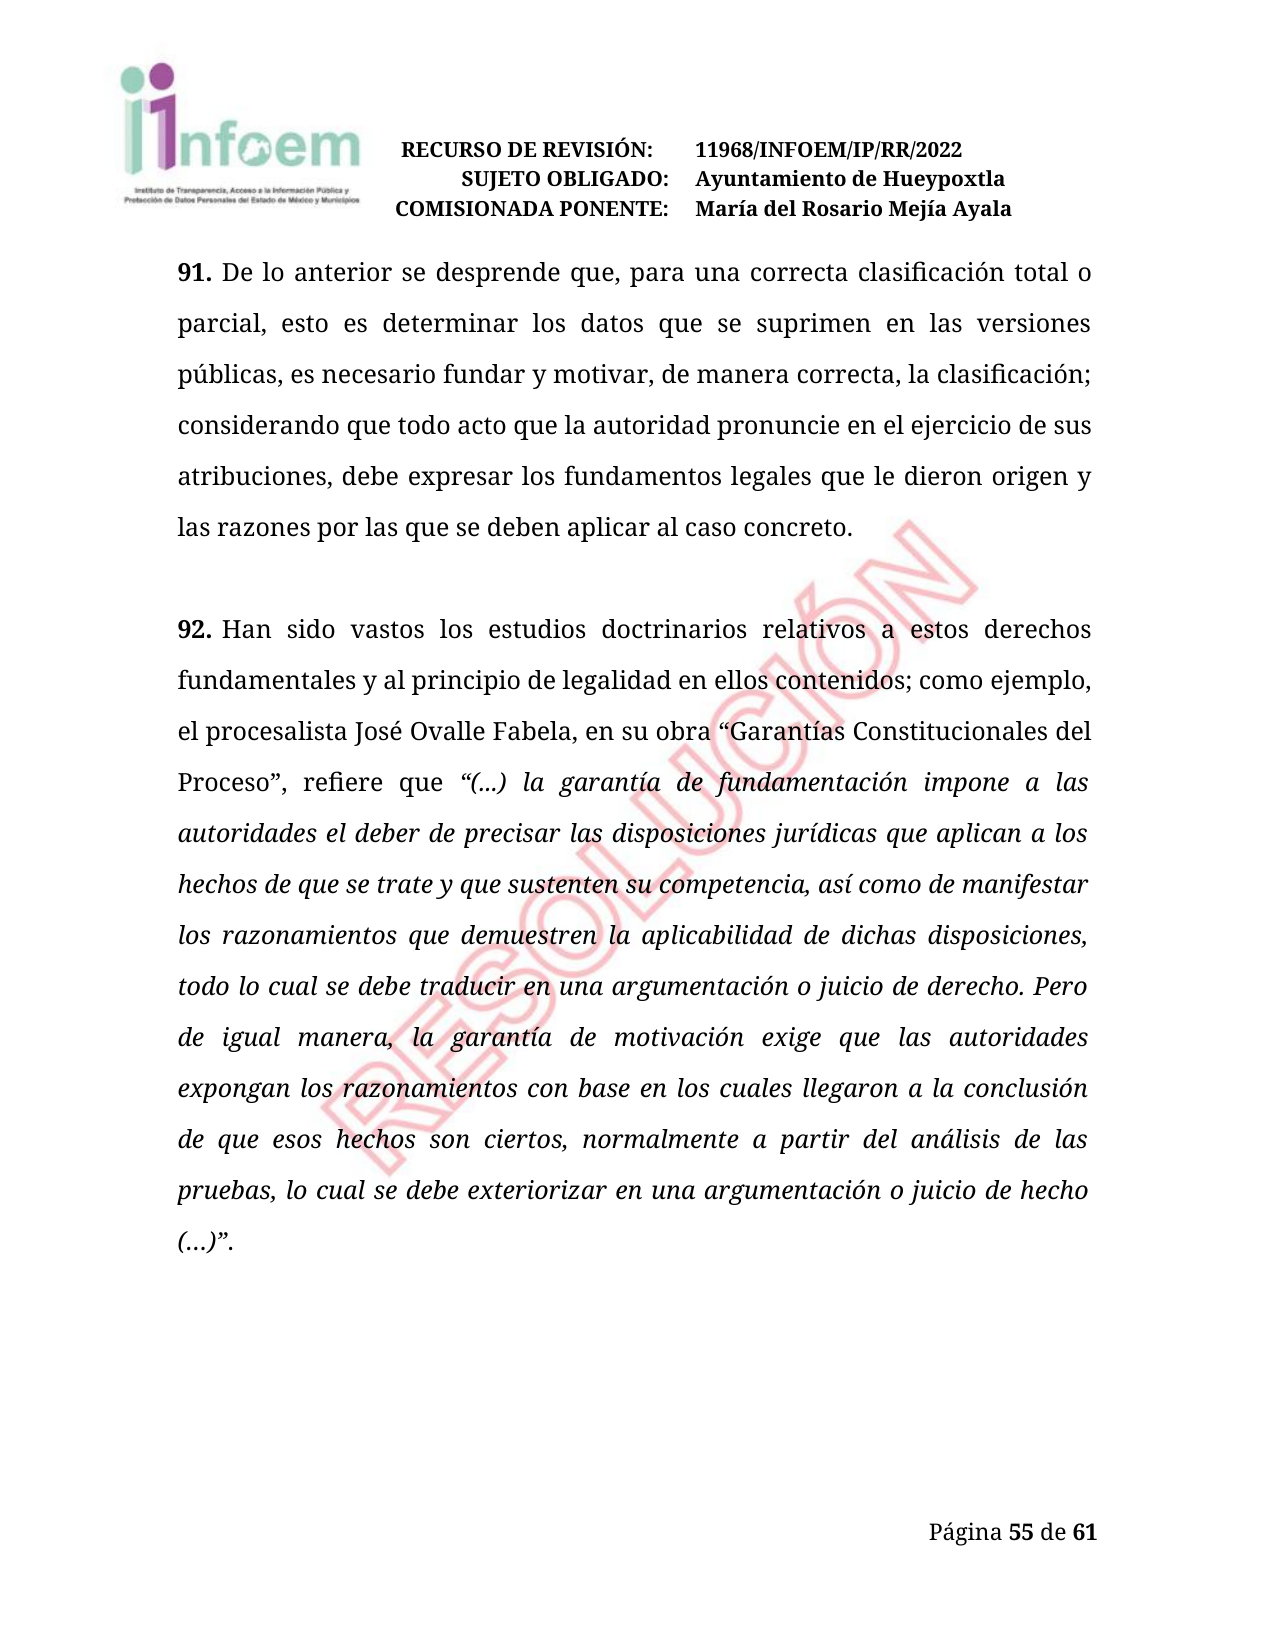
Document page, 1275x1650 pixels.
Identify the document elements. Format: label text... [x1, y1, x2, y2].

list De lo anterior se desprende que, para una correcta clasificación total o parcial, esto es determinar los datos que se suprimen en las versiones públicas, es necesario fundar y motivar, de manera correcta, la clasificación; considerando que todo acto que la autoridad pronuncie en el ejercicio de sus atribuciones, debe expresar los fundamentos legales que le dieron origen y las razones por las que se deben aplicar al caso concreto. [177, 254, 1092, 543]
picture [2, 3, 1265, 1647]
list Han sido vastos los estudios doctrinarios relativos a estos derechos fundamentales y al principio de legalidad en ellos contenidos; como ejemplo, el procesalista José Ovalle Fabela, en su obra “Garantías Constitucionales del Proceso”, refiere que “(...) la garantía de fundamentación impone a las autoridades el deber de precisar las disposiciones jurídicas que aplican a los hechos de que se trate y que sustenten su competencia, así como de manifestar los razonamientos que demuestren la aplicabilidad de dichas disposiciones, todo lo cual se debe traducir en una argumentación o juicio de derecho. Pero de igual manera, la garantía de motivación exige que las autoridades expongan los razonamientos con base en los cuales llegaron a la conclusión de que esos hechos son ciertos, normalmente a partir del análisis de las pruebas, lo cual se debe exteriorizar en una argumentación o juicio de hecho (…)”. [177, 612, 1092, 1258]
